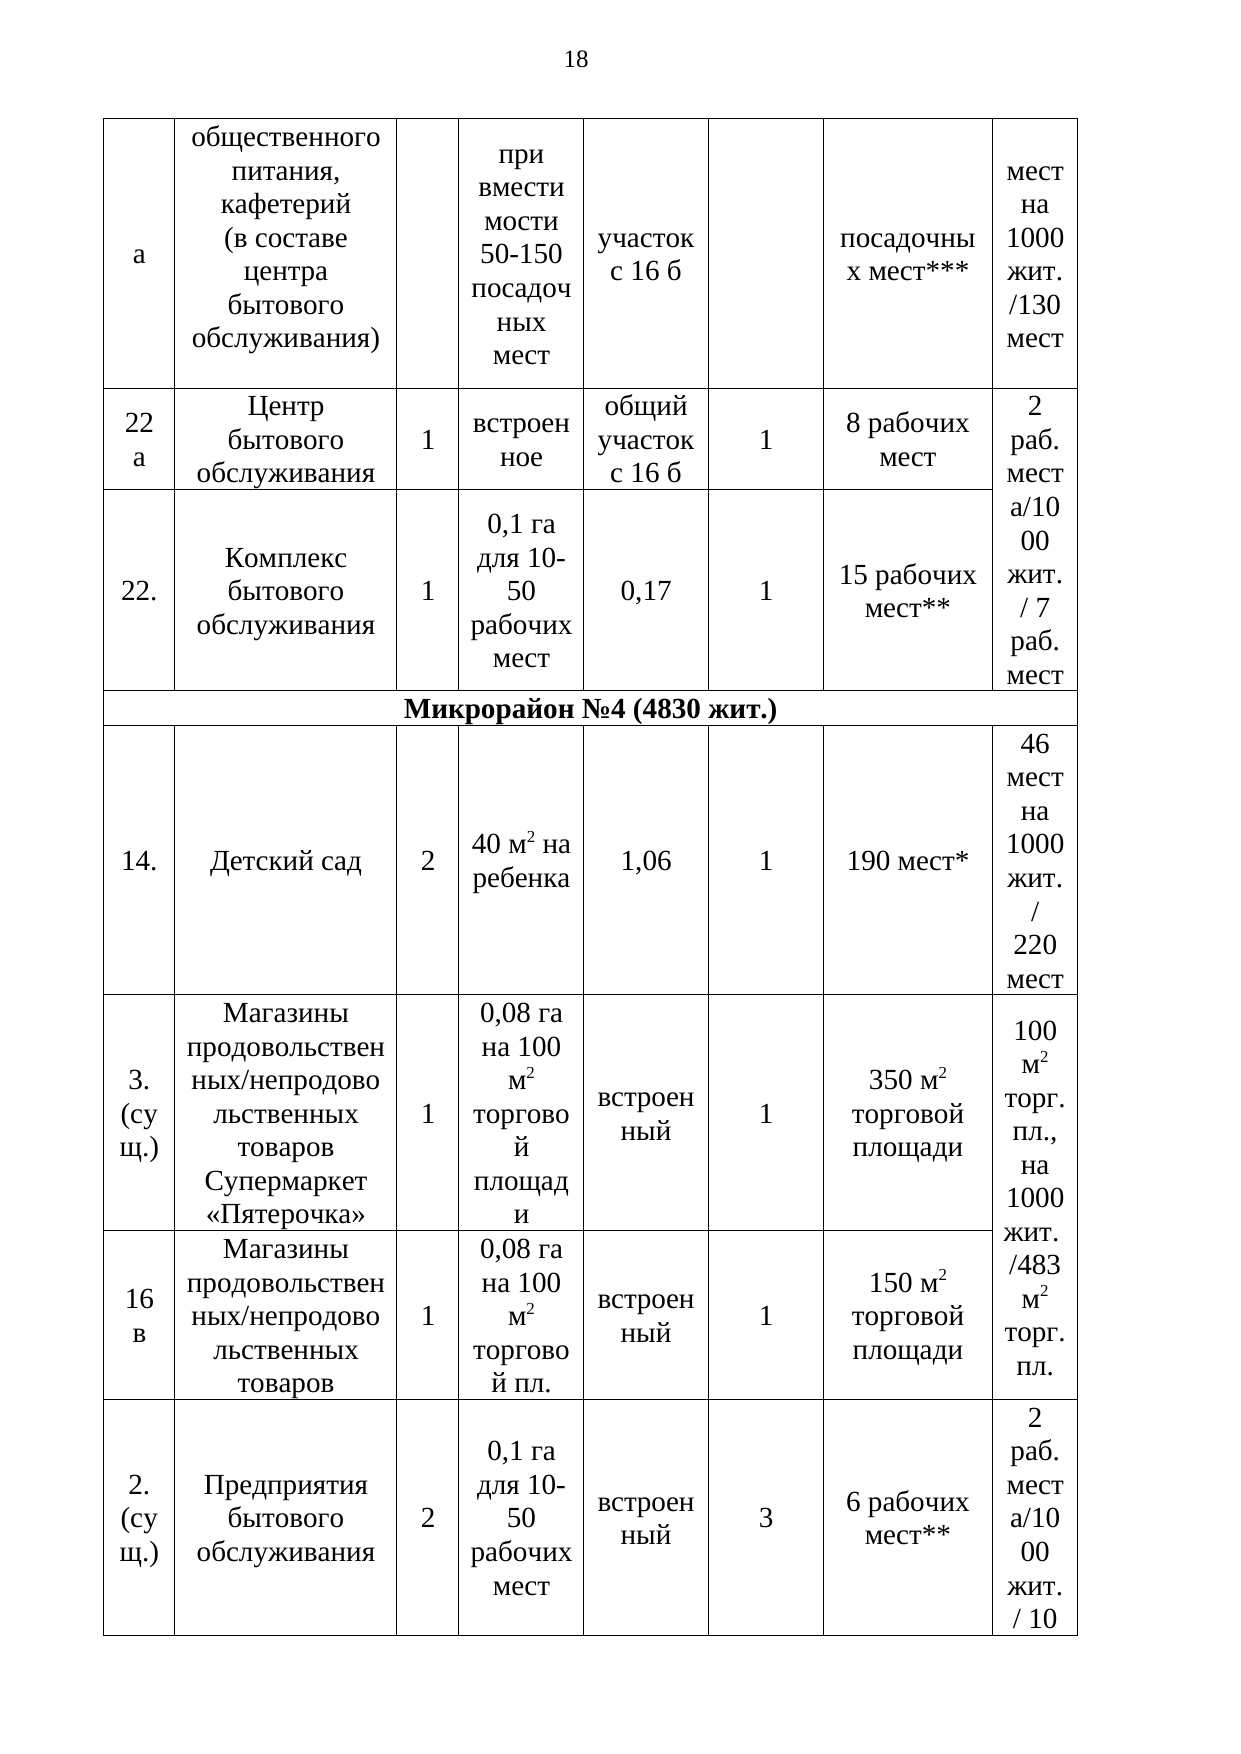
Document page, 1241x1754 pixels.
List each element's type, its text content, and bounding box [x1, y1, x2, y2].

table_cell 1 [709, 490, 823, 690]
table_cell 1 [709, 726, 823, 994]
table_cell 1 [397, 490, 458, 690]
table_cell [459, 1400, 583, 1635]
table_cell 0,1 га для 10-50 рабочих мест [459, 490, 583, 690]
table_cell 1 [709, 389, 823, 489]
table_cell Детский сад [175, 726, 396, 994]
table_cell 0,08 га на 100 м2 торговой площади [459, 995, 583, 1230]
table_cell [459, 119, 583, 387]
table_cell встроенный [584, 1400, 708, 1635]
table_cell 22 а [104, 119, 174, 387]
table_cell 190 мест* [824, 726, 992, 994]
table_cell 1 [397, 995, 458, 1230]
table_cell встроенный [584, 995, 708, 1230]
table_cell общий участок с 16 б [584, 389, 708, 489]
table_cell Магазины продовольственных/непродовольственных товаров [175, 1231, 396, 1399]
table_cell 40 м2 на ребенка [459, 726, 583, 994]
table_cell 1,06 [584, 726, 708, 994]
table_cell 46 мест на 1000 жит./ 220 мест [993, 726, 1077, 994]
table_cell 2.(сущ.) [104, 1400, 174, 1635]
table_cell 1 [397, 119, 458, 387]
table_cell 22. [104, 490, 174, 690]
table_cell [993, 119, 1077, 387]
table_cell 16 в [104, 1231, 174, 1399]
table_cell 15 рабочих мест** [824, 490, 992, 690]
table_cell встроенное [459, 389, 583, 489]
table_cell 14. [104, 726, 174, 994]
table_cell 150 м2 торговой площади [824, 1231, 992, 1399]
table_cell 3.(сущ.) [104, 995, 174, 1230]
table_cell 22 а [104, 389, 174, 489]
table_cell встроенный [584, 1231, 708, 1399]
table_cell 1 [709, 119, 823, 387]
table_cell Микрорайон №4 (4830 жит.) [104, 691, 1077, 725]
table_cell 100 м2 торг.пл., на 1000 жит. /483 м2 торг.пл. [993, 995, 1077, 1399]
table_cell 2 [397, 1400, 458, 1635]
table_cell 6 рабочих мест** [824, 1400, 992, 1635]
table_cell 1 [397, 389, 458, 489]
table_cell 2 раб.места/1000 жит./ 7 раб.мест [993, 389, 1077, 690]
table_cell Центр бытового обслуживания [175, 389, 396, 489]
table_cell 2 [397, 726, 458, 994]
table_cell 3 [709, 1400, 823, 1635]
table_cell 1 [397, 1231, 458, 1399]
table_cell 0,08 га на 100 м2 торговой пл. [459, 1231, 583, 1399]
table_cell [584, 119, 708, 387]
table_cell Комплекс бытового обслуживания [175, 490, 396, 690]
table_cell 1 [709, 1231, 823, 1399]
table_cell 1 [709, 995, 823, 1230]
table_cell 0,17 [584, 490, 708, 690]
table_cell 8 рабочих мест [824, 389, 992, 489]
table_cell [175, 119, 396, 387]
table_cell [175, 1400, 396, 1635]
table_cell 350 м2 торговой площади [824, 995, 992, 1230]
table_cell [824, 119, 992, 387]
table_cell Магазины продовольственных/непродовольственных товаров Супермаркет «Пятерочка» [175, 995, 396, 1230]
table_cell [993, 1400, 1077, 1635]
